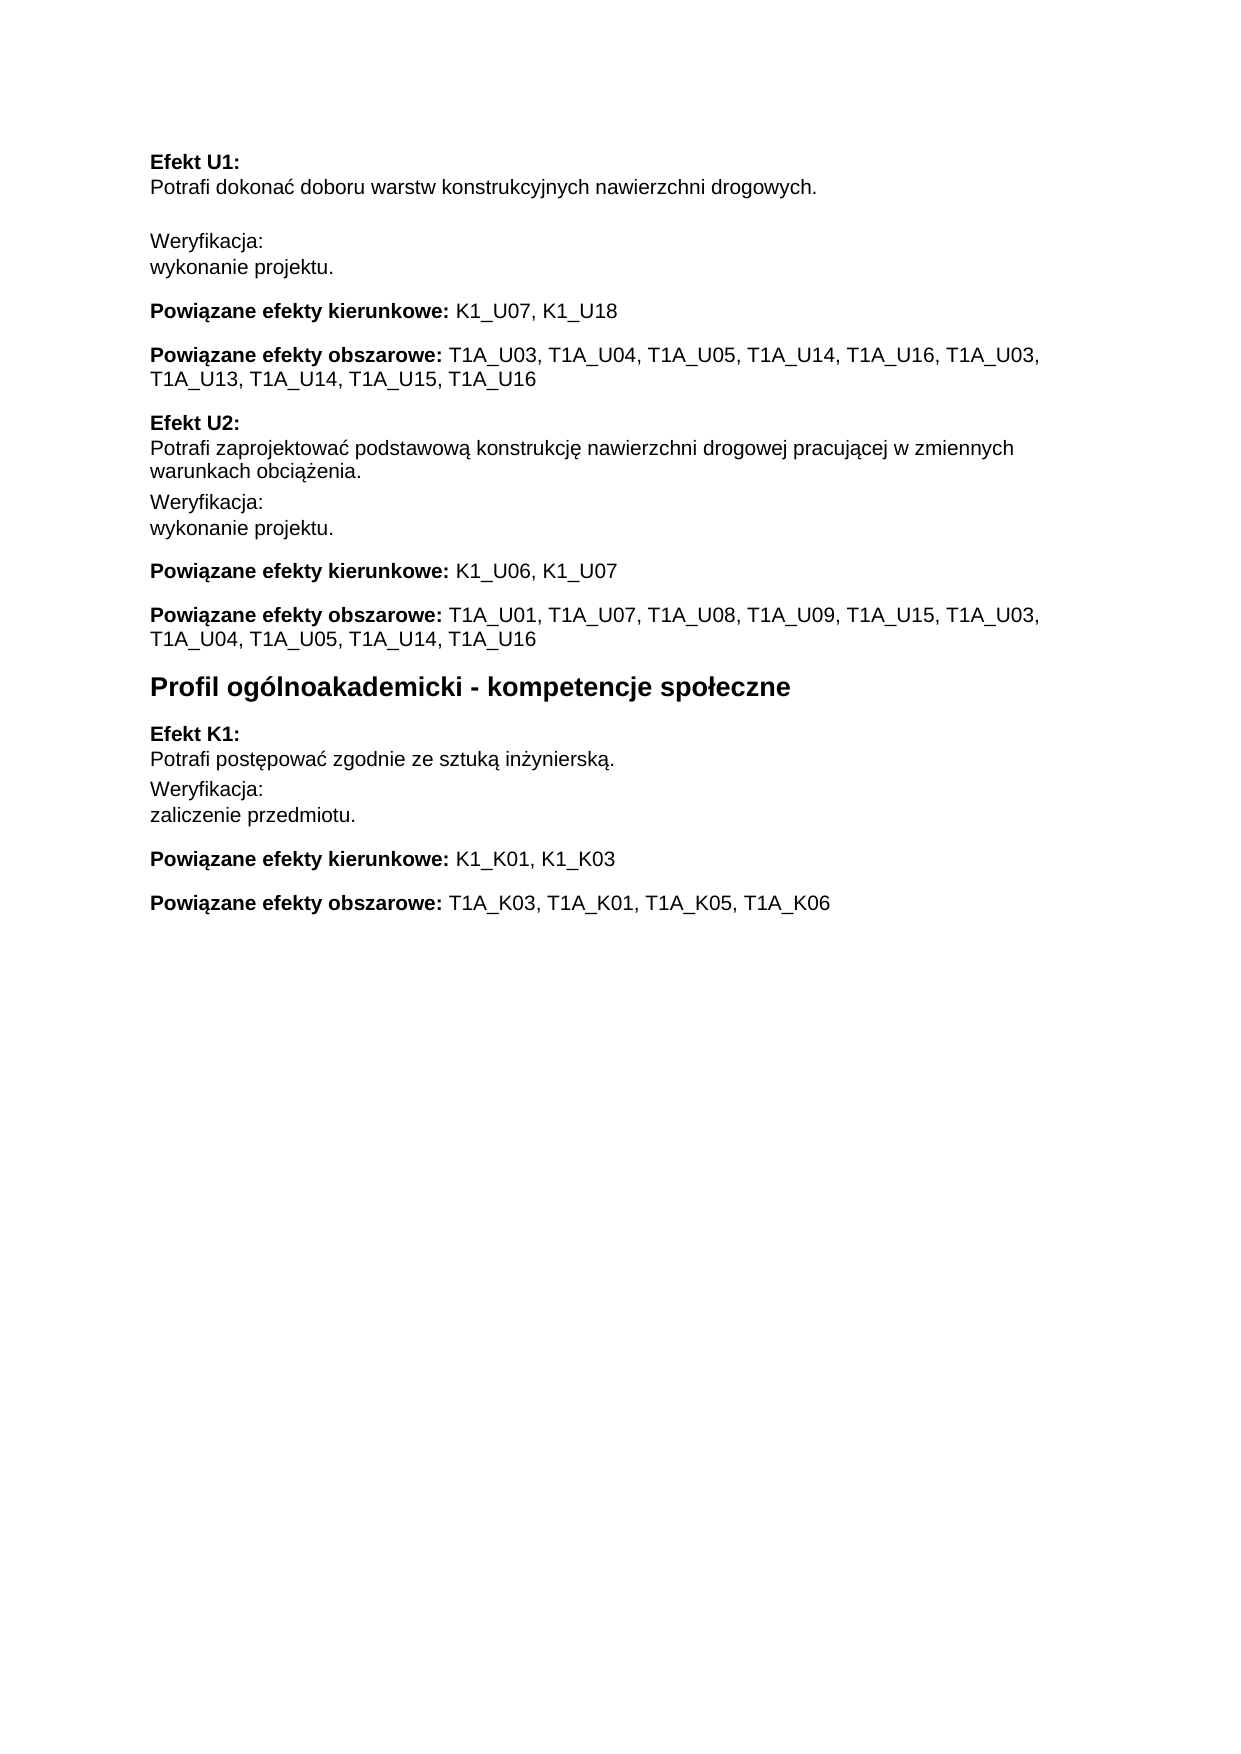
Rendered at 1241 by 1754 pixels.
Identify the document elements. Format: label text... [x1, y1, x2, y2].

text Powiązane efekty kierunkowe: K1_U06, K1_U07 [150, 559, 1090, 583]
text Efekt U2: [150, 410, 1090, 434]
text Powiązane efekty kierunkowe: K1_U07, K1_U18 [150, 299, 1090, 323]
text Potrafi postępować zgodnie ze sztuką inżynierską. [150, 747, 1090, 771]
text Weryfikacja: [150, 777, 1090, 801]
text Efekt K1: [150, 722, 1090, 746]
text Powiązane efekty obszarowe: T1A_K03, T1A_K01, T1A_K05, T1A_K06 [150, 891, 1090, 914]
text Weryfikacja: [150, 489, 1090, 513]
text Weryfikacja: [150, 229, 1090, 253]
text Powiązane efekty obszarowe: T1A_U03, T1A_U04, T1A_U05, T1A_U14, T1A_U16, T1A_U03, T1A_U13, T1A_U14, T1A_U15, T1A_U16 [150, 343, 1090, 391]
text Powiązane efekty kierunkowe: K1_K01, K1_K03 [150, 847, 1090, 871]
text wykonanie projektu. [150, 516, 1090, 539]
subtitle Profil ogólnoakademicki - kompetencje społeczne [150, 671, 1090, 702]
text wykonanie projektu. [150, 255, 1090, 279]
text Potrafi dokonać doboru warstw konstrukcyjnych nawierzchni drogowych. [150, 175, 1090, 223]
text Powiązane efekty obszarowe: T1A_U01, T1A_U07, T1A_U08, T1A_U09, T1A_U15, T1A_U03, T1A_U04, T1A_U05, T1A_U14, T1A_U16 [150, 603, 1090, 651]
text Efekt U1: [150, 150, 1090, 174]
text Potrafi zaprojektować podstawową konstrukcję nawierzchni drogowej pracującej w zmiennych warunkach obciążenia. [150, 435, 1090, 483]
text zaliczenie przedmiotu. [150, 803, 1090, 827]
